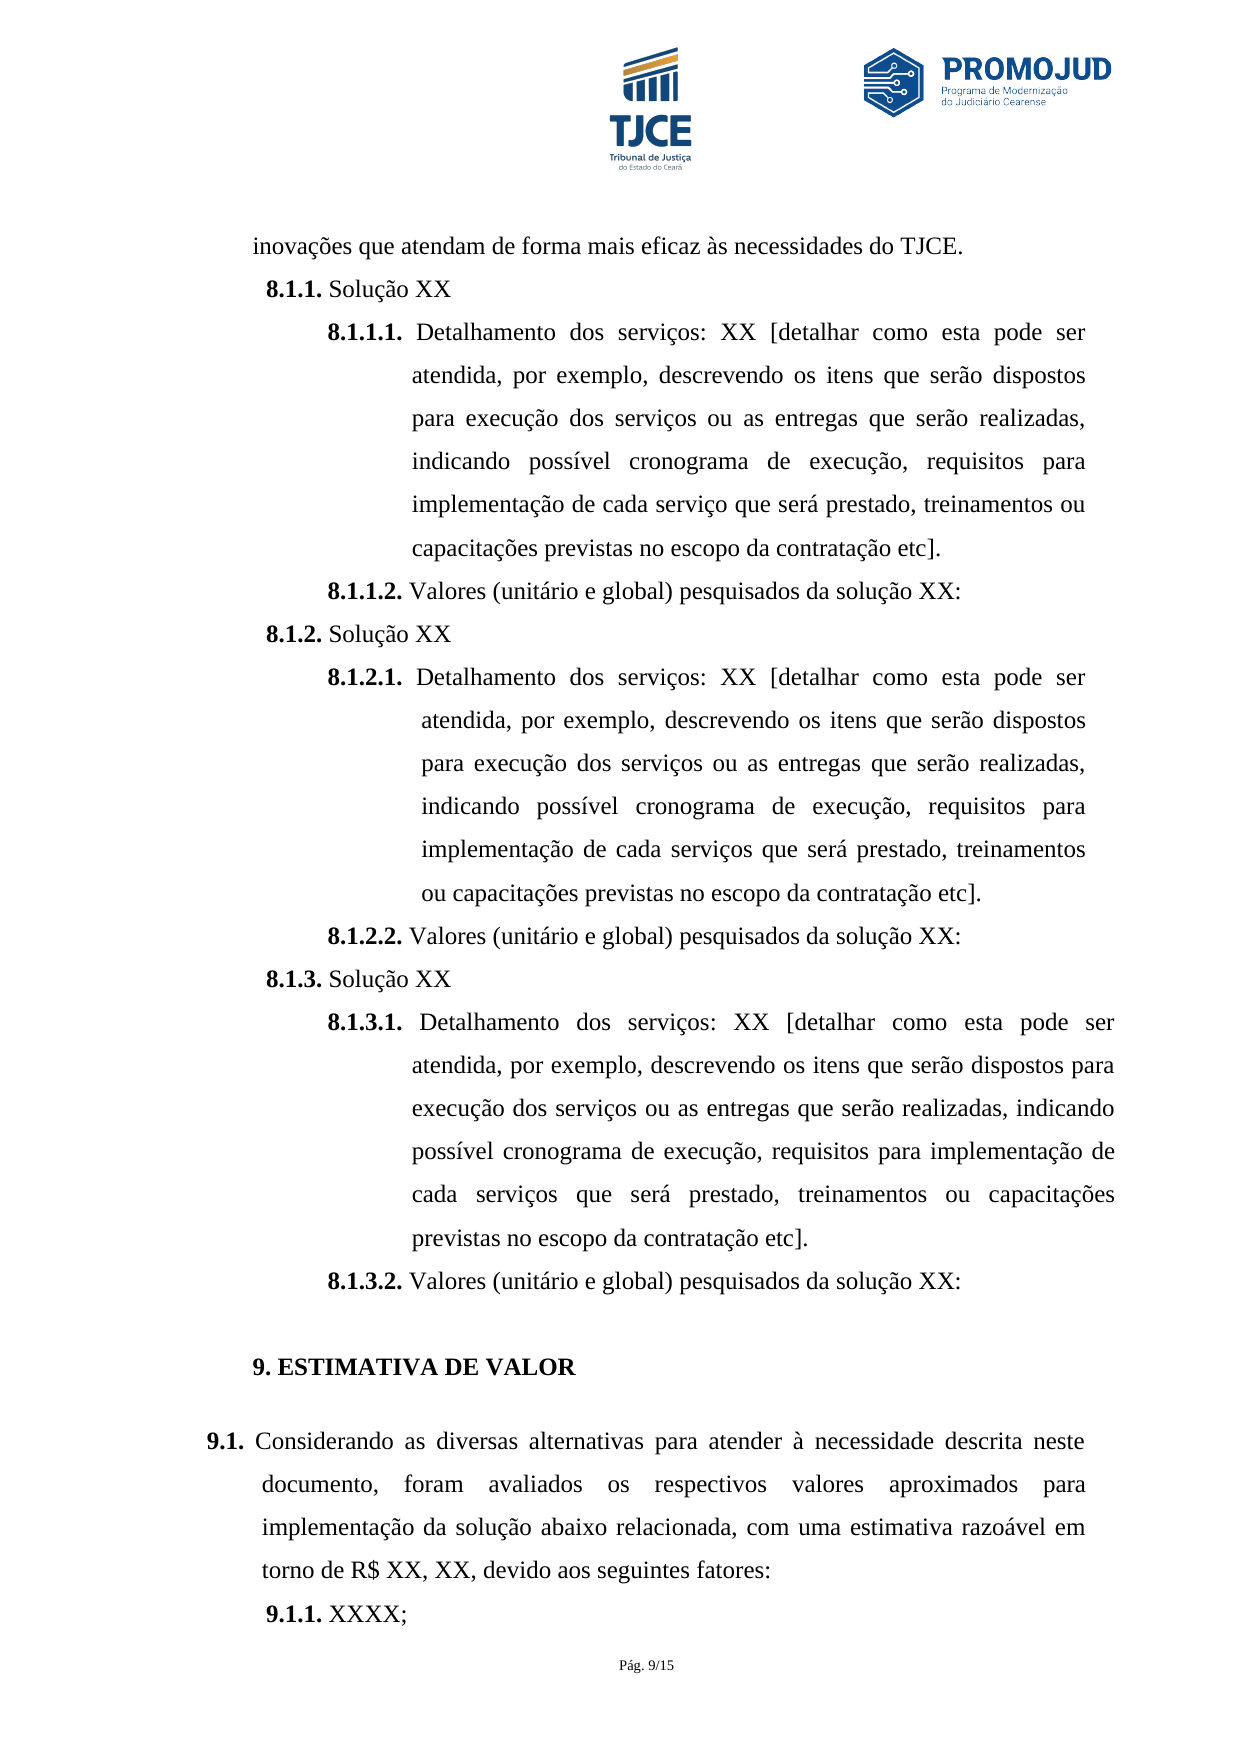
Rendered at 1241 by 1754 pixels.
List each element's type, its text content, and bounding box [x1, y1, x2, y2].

text 8.1.2. Solução XX [266, 619, 1086, 648]
text 9.1.1. XXXX; [266, 1599, 1116, 1627]
picture [606, 44, 693, 174]
picture [859, 44, 1116, 121]
subtitle 9. ESTIMATIVA DE VALOR [177, 1352, 1086, 1381]
text 8.1.3.2. Valores (unitário e global) pesquisados da solução XX: [327, 1266, 1116, 1294]
text 9.1. Considerando as diversas alternativas para atender à necessidade descrita neste documento, foram avaliados os respectivos valores aproximados para implementação da solução abaixo relacionada, com uma estimativa razoável em torno de R$ XX, XX, devido aos seguintes fatores: [207, 1426, 1086, 1584]
text 8.1.3.1. Detalhamento dos serviços: XX [detalhar como esta pode ser atendida, por exemplo, descrevendo os itens que serão dispostos para execução dos serviços ou as entregas que serão realizadas, indicando possível cronograma de execução, requisitos para implementação de cada serviços que será prestado, treinamentos ou capacitações previstas no escopo da contratação etc]. [327, 1007, 1116, 1251]
text 8.1.1.1. Detalhamento dos serviços: XX [detalhar como esta pode ser atendida, por exemplo, descrevendo os itens que serão dispostos para execução dos serviços ou as entregas que serão realizadas, indicando possível cronograma de execução, requisitos para implementação de cada serviço que será prestado, treinamentos ou capacitações previstas no escopo da contratação etc]. [327, 317, 1086, 561]
text 8.1.2.2. Valores (unitário e global) pesquisados da solução XX: [327, 921, 1086, 949]
text 8.1.2.1. Detalhamento dos serviços: XX [detalhar como esta pode ser atendida, por exemplo, descrevendo os itens que serão dispostos para execução dos serviços ou as entregas que serão realizadas, indicando possível cronograma de execução, requisitos para implementação de cada serviços que será prestado, treinamentos ou capacitações previstas no escopo da contratação etc]. [327, 662, 1086, 906]
text 8.1.3. Solução XX [266, 964, 1086, 993]
text 8.1.1. Solução XX [266, 274, 1086, 303]
text 8.1.1.2. Valores (unitário e global) pesquisados da solução XX: [327, 576, 1086, 604]
